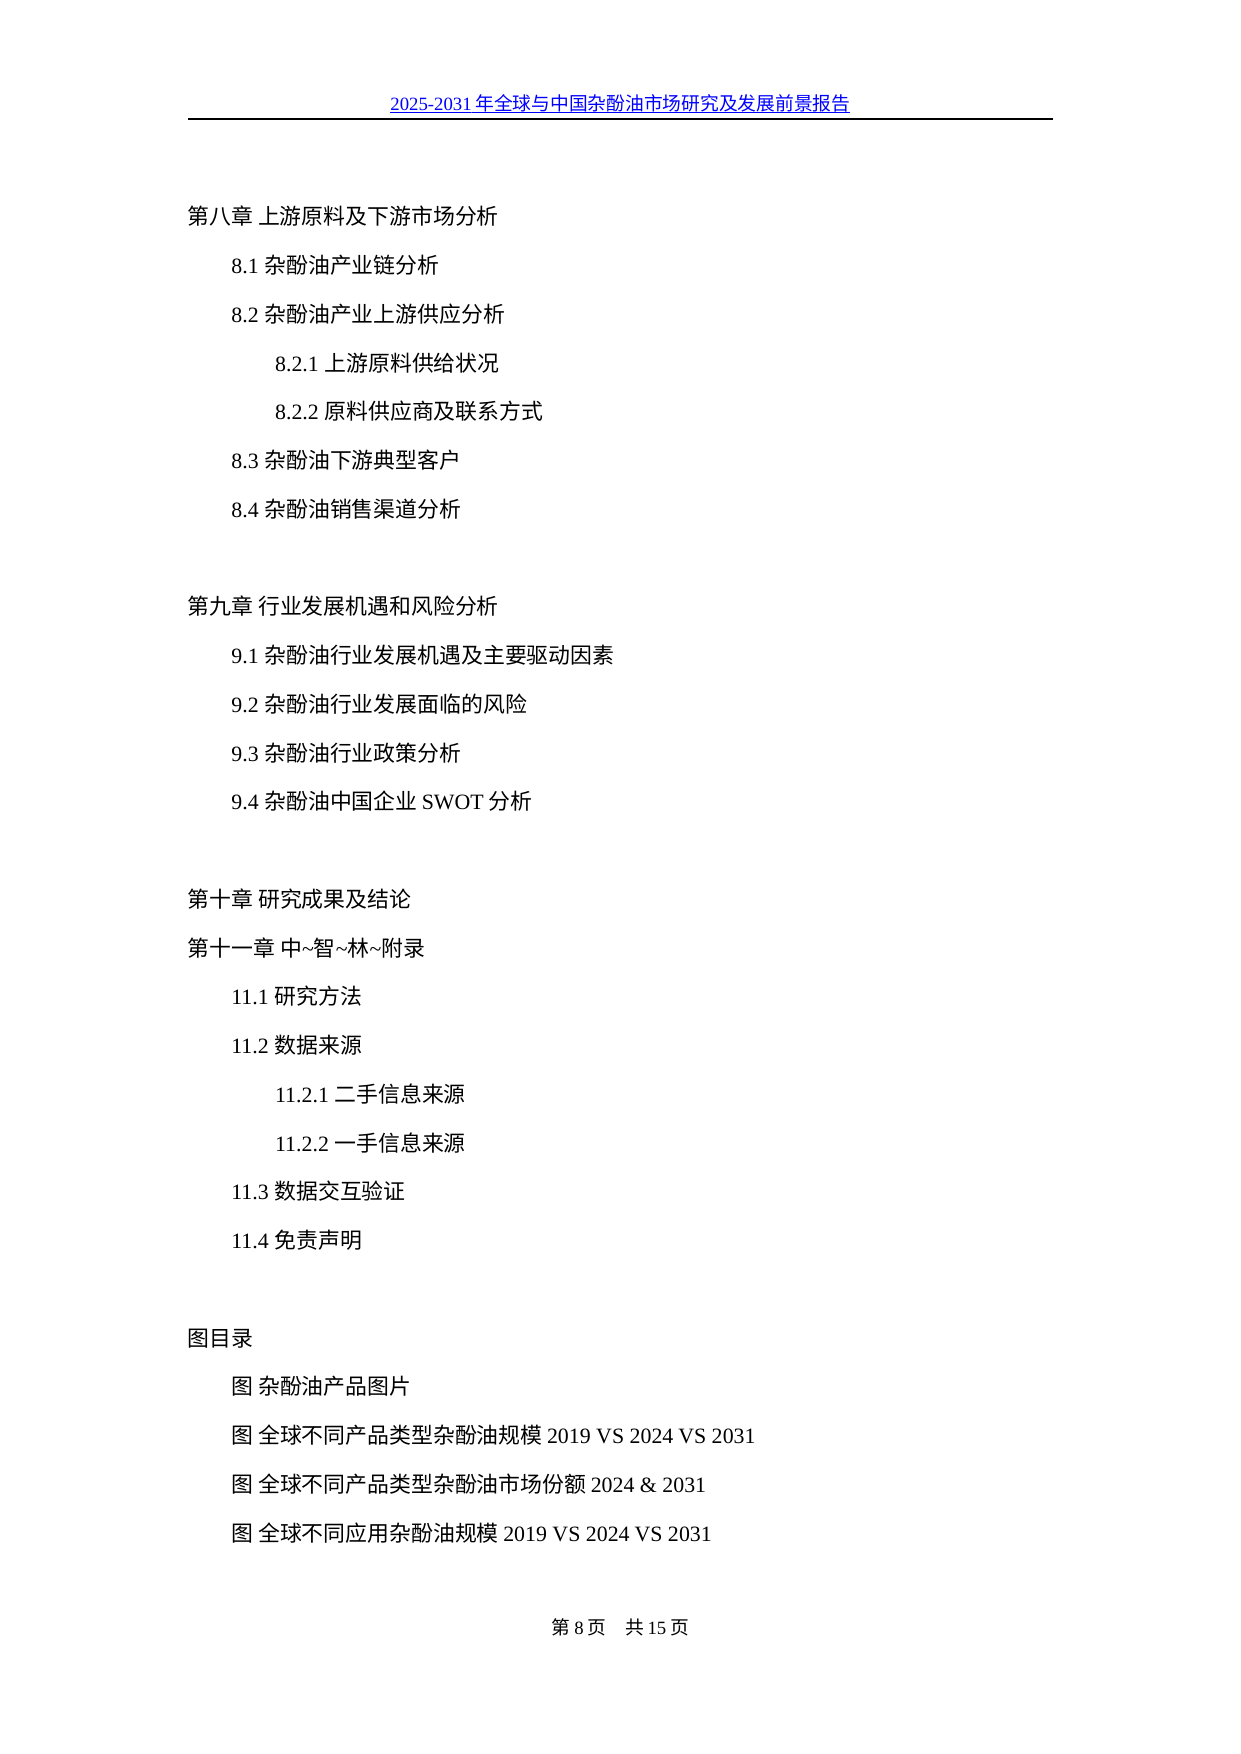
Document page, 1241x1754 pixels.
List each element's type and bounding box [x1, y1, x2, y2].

text [187, 150, 1053, 1548]
